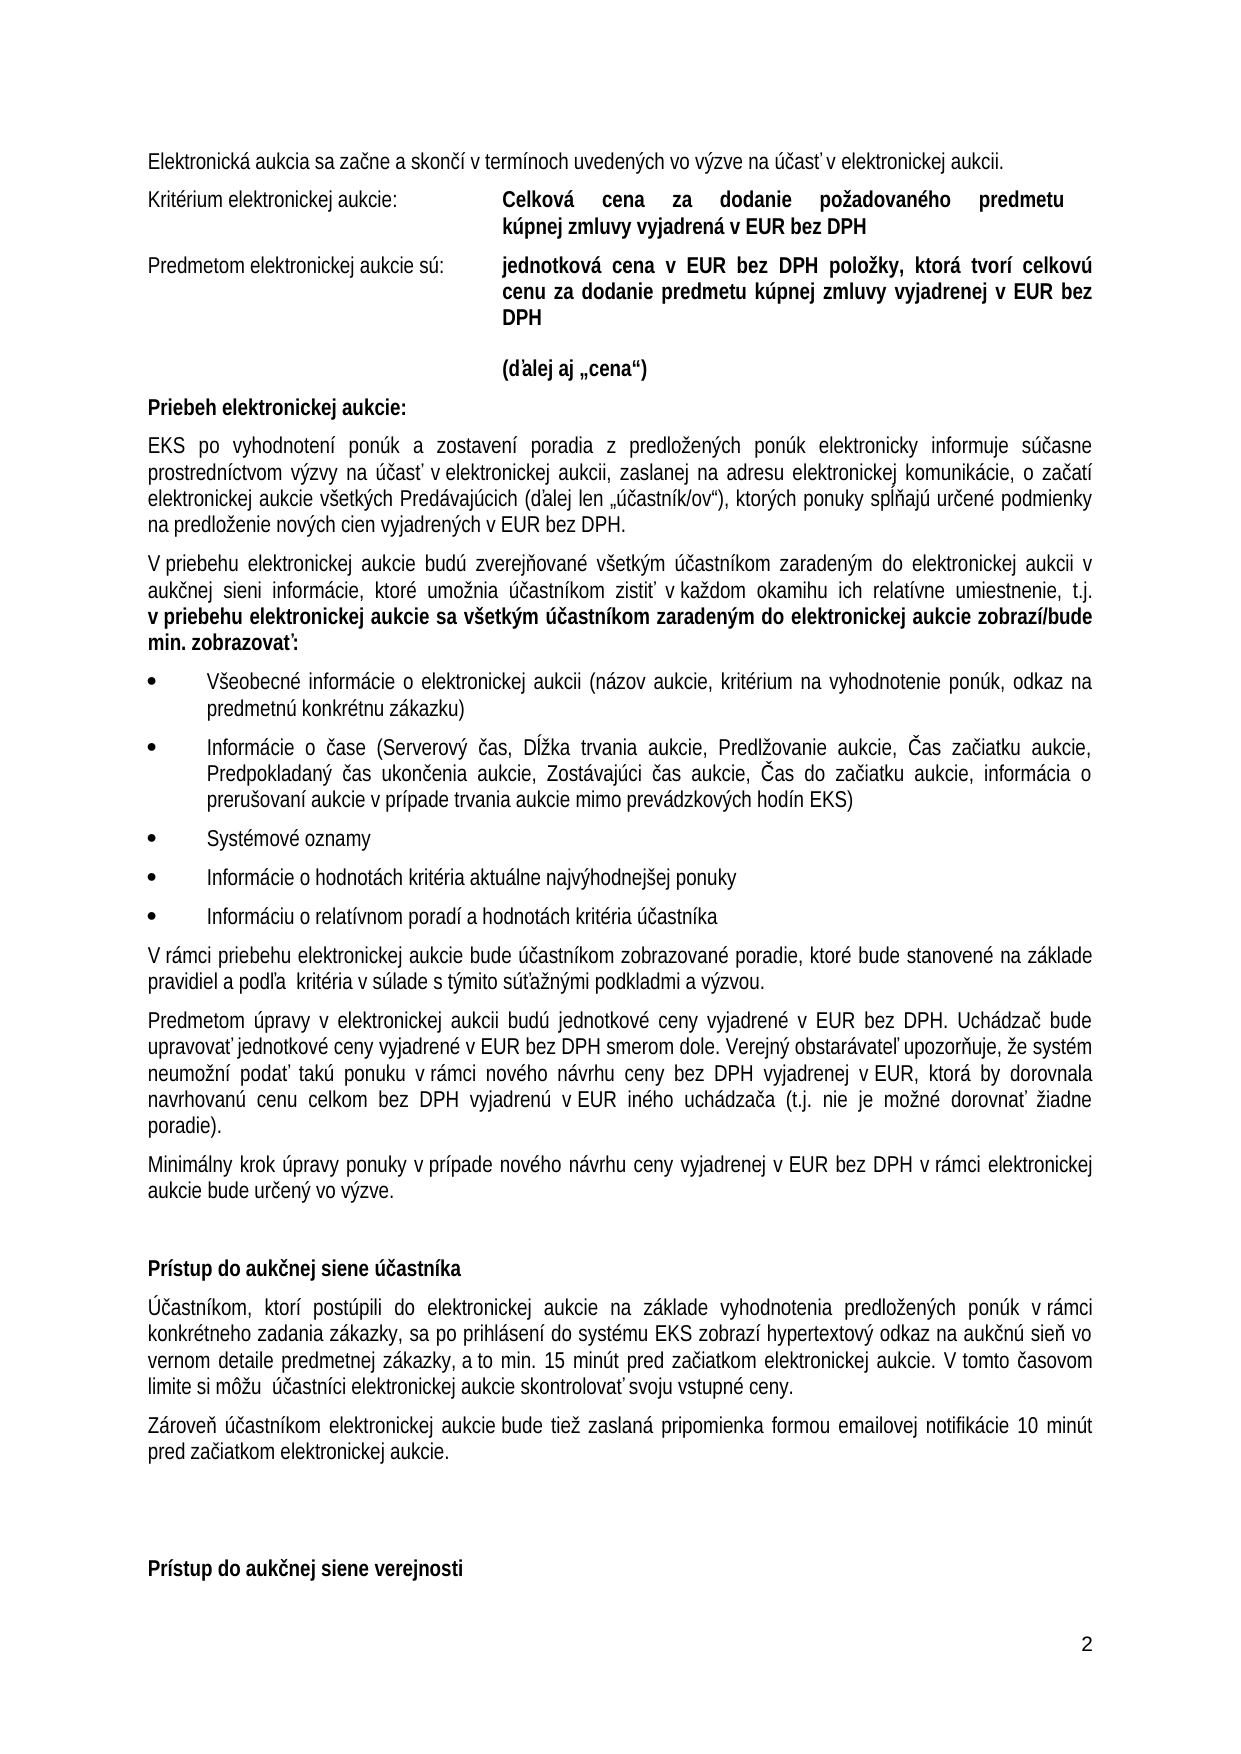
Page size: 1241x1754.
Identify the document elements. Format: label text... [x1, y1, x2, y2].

text Elektronická aukcia sa začne a skončí v termínoch uvedených vo výzve na účasť v elektronickej aukcii. [148, 148, 1093, 174]
text V rámci priebehu elektronickej aukcie bude účastníkom zobrazované poradie, ktoré bude stanovené na základe pravidiel a podľa kritéria v súlade s týmito súťažnými podkladmi a výzvou. [148, 942, 1093, 994]
text Zároveň účastníkom elektronickej aukcie bude tiež zaslaná pripomienka formou emailovej notifikácie 10 minút pred začiatkom elektronickej aukcie. [148, 1412, 1093, 1464]
list Informácie o hodnotách kritéria aktuálne najvýhodnejšej ponuky [148, 864, 1093, 890]
text Priebeh elektronickej aukcie: [148, 393, 1093, 420]
text Prístup do aukčnej siene verejnosti [148, 1555, 1093, 1581]
text (ďalej aj „cena“) [148, 355, 1093, 381]
list Informáciu o relatívnom poradí a hodnotách kritéria účastníka [148, 903, 1093, 929]
text Predmetom elektronickej aukcie sú: jednotková cena v EUR bez DPH položky, ktorá tvorí celkovú cenu za dodanie predmetu kúpnej zmluvy vyjadrenej v EUR bez DPH [148, 252, 1093, 331]
text V priebehu elektronickej aukcie budú zverejňované všetkým účastníkom zaradeným do elektronickej aukcii v aukčnej sieni informácie, ktoré umožnia účastníkom zistiť v každom okamihu ich relatívne umiestnenie, t.j. v priebehu elektronickej aukcie sa všetkým účastníkom zaradeným do elektronickej aukcie zobrazí/bude min. zobrazovať: [148, 550, 1093, 656]
list Systémové oznamy [148, 825, 1093, 851]
text Účastníkom, ktorí postúpili do elektronickej aukcie na základe vyhodnotenia predložených ponúk v rámci konkrétneho zadania zákazky, sa po prihlásení do systému EKS zobrazí hypertextový odkaz na aukčnú sieň vo vernom detaile predmetnej zákazky, a to min. 15 minút pred začiatkom elektronickej aukcie. V tomto časovom limite si môžu účastníci elektronickej aukcie skontrolovať svoju vstupné ceny. [148, 1294, 1093, 1399]
list Informácie o čase (Serverový čas, Dĺžka trvania aukcie, Predlžovanie aukcie, Čas začiatku aukcie, Predpokladaný čas ukončenia aukcie, Zostávajúci čas aukcie, Čas do začiatku aukcie, informácia o prerušovaní aukcie v prípade trvania aukcie mimo prevádzkových hodín EKS) [148, 733, 1093, 812]
list Všeobecné informácie o elektronickej aukcii (názov aukcie, kritérium na vyhodnotenie ponúk, odkaz na predmetnú konkrétnu zákazku) [148, 668, 1093, 721]
text Predmetom úpravy v elektronickej aukcii budú jednotkové ceny vyjadrené v EUR bez DPH. Uchádzač bude upravovať jednotkové ceny vyjadrené v EUR bez DPH smerom dole. Verejný obstarávateľ upozorňuje, že systém neumožní podať takú ponuku v rámci nového návrhu ceny bez DPH vyjadrenej v EUR, ktorá by dorovnala navrhovanú cenu celkom bez DPH vyjadrenú v EUR iného uchádzača (t.j. nie je možné dorovnať žiadne poradie). [148, 1007, 1093, 1138]
text Minimálny krok úpravy ponuky v prípade nového návrhu ceny vyjadrenej v EUR bez DPH v rámci elektronickej aukcie bude určený vo výzve. [148, 1151, 1093, 1204]
text Kritérium elektronickej aukcie: Celková cena za dodanie požadovaného predmetu kúpnej zmluvy vyjadrená v EUR bez DPH [148, 186, 1093, 239]
text EKS po vyhodnotení ponúk a zostavení poradia z predložených ponúk elektronicky informuje súčasne prostredníctvom výzvy na účasť v elektronickej aukcii, zaslanej na adresu elektronickej komunikácie, o začatí elektronickej aukcie všetkých Predávajúcich (ďalej len „účastník/ov“), ktorých ponuky spĺňajú určené podmienky na predloženie nových cien vyjadrených v EUR bez DPH. [148, 432, 1093, 538]
text Prístup do aukčnej siene účastníka [148, 1255, 1093, 1281]
